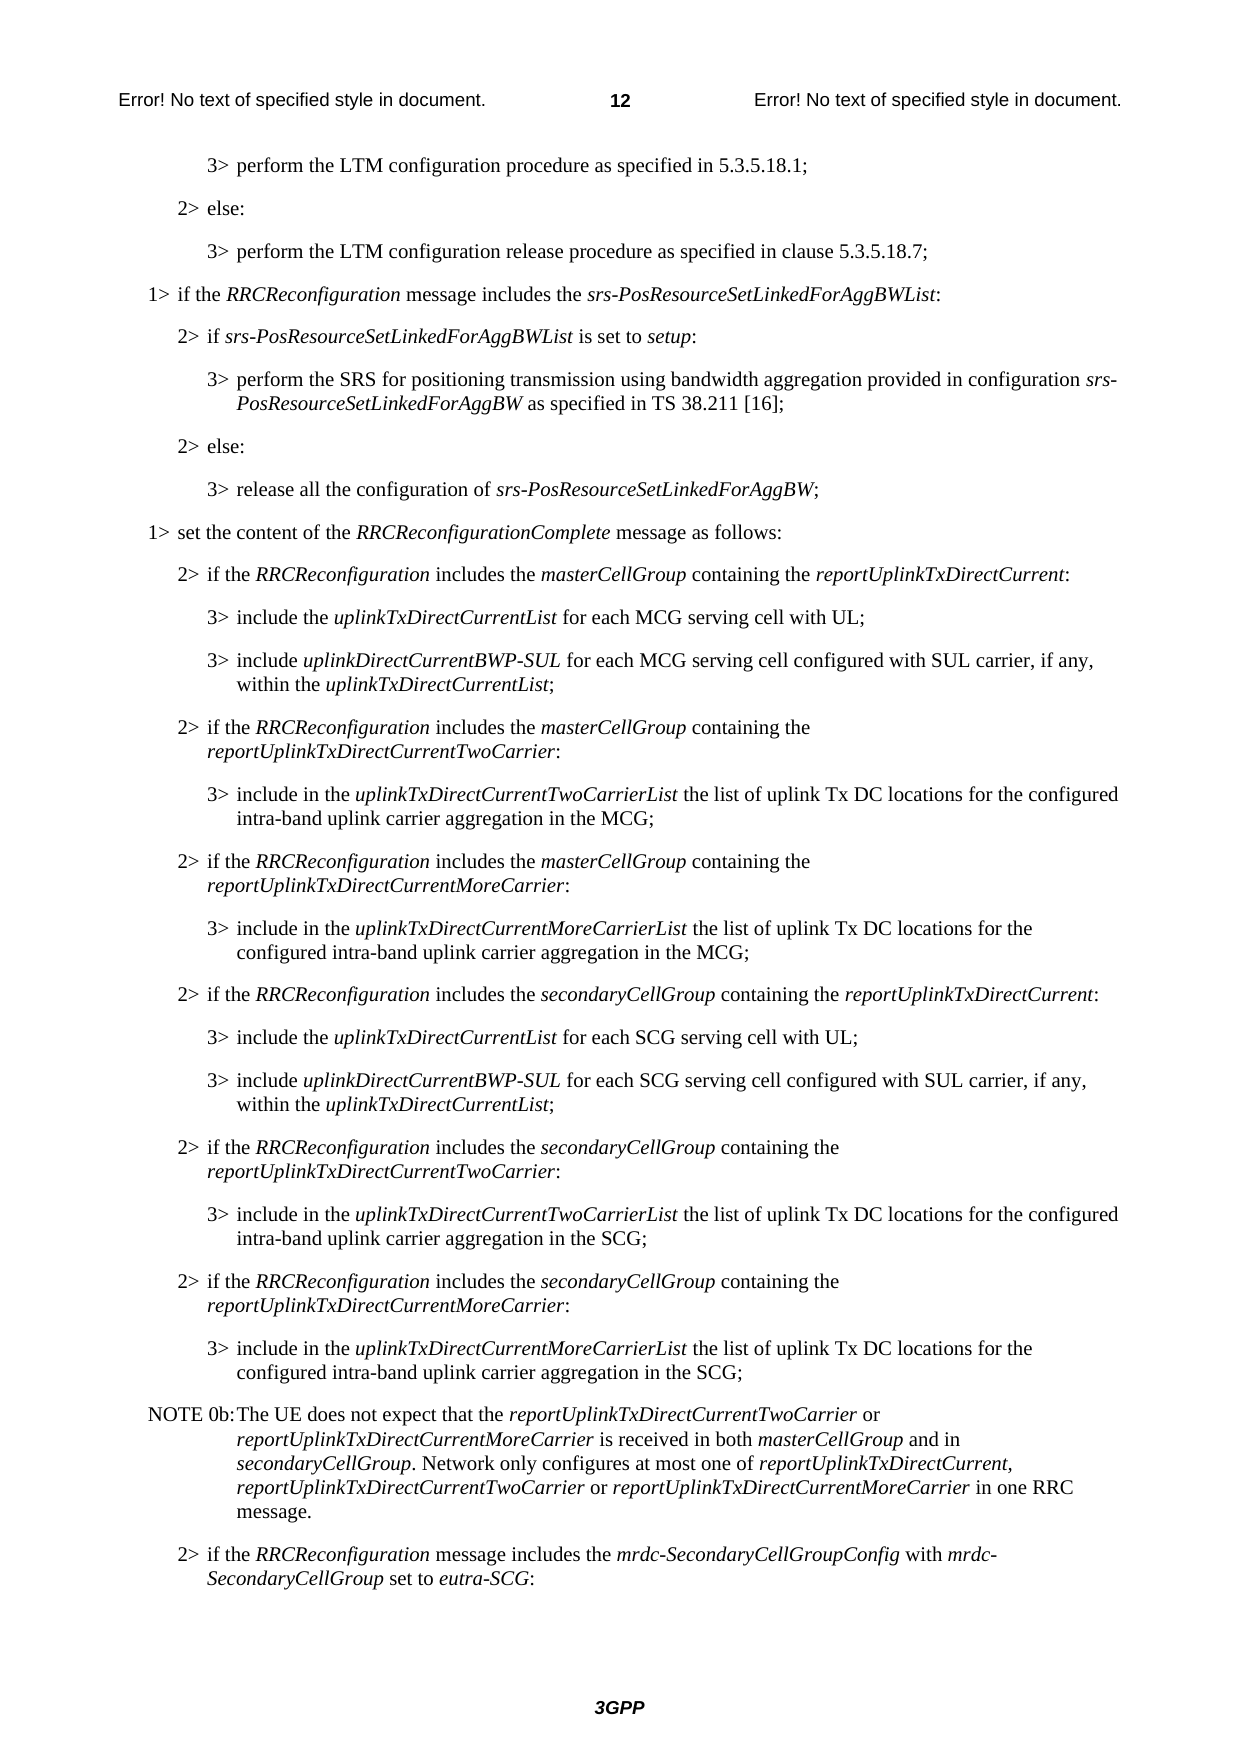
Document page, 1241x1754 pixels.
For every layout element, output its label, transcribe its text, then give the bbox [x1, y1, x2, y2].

text 3> perform the LTM configuration procedure as specified in 5.3.5.18.1; [207, 153, 1122, 177]
text 2> if the RRCReconfiguration includes the secondaryCellGroup containing the reportUplinkTxDirectCurrent: [177, 982, 1122, 1006]
text 2> if the RRCReconfiguration message includes the mrdc-SecondaryCellGroupConfig with mrdc-SecondaryCellGroup set to eutra-SCG: [177, 1541, 1122, 1589]
text 2> if the RRCReconfiguration includes the masterCellGroup containing the reportUplinkTxDirectCurrent: [177, 562, 1122, 586]
text 3> include the uplinkTxDirectCurrentList for each SCG serving cell with UL; [207, 1025, 1122, 1049]
text 2> if the RRCReconfiguration includes the masterCellGroup containing the reportUplinkTxDirectCurrentMoreCarrier: [177, 849, 1122, 897]
text 2> if the RRCReconfiguration includes the secondaryCellGroup containing the reportUplinkTxDirectCurrentMoreCarrier: [177, 1269, 1122, 1317]
text 2> if srs-PosResourceSetLinkedForAggBWList is set to setup: [177, 324, 1122, 348]
text 3> include uplinkDirectCurrentBWP-SUL for each MCG serving cell configured with SUL carrier, if any, within the uplinkTxDirectCurrentList; [207, 648, 1122, 696]
text 3> include in the uplinkTxDirectCurrentMoreCarrierList the list of uplink Tx DC locations for the configured intra-band uplink carrier aggregation in the MCG; [207, 916, 1122, 964]
text 2> if the RRCReconfiguration includes the secondaryCellGroup containing the reportUplinkTxDirectCurrentTwoCarrier: [177, 1135, 1122, 1183]
text 1> set the content of the RRCReconfigurationComplete message as follows: [148, 519, 1122, 544]
text 3> include in the uplinkTxDirectCurrentTwoCarrierList the list of uplink Tx DC locations for the configured intra-band uplink carrier aggregation in the MCG; [207, 782, 1122, 830]
text 1> if the RRCReconfiguration message includes the srs-PosResourceSetLinkedForAggBWList: [148, 281, 1122, 306]
text 3> release all the configuration of srs-PosResourceSetLinkedForAggBW; [207, 477, 1122, 501]
text 2> else: [177, 196, 1122, 220]
text 2> if the RRCReconfiguration includes the masterCellGroup containing the reportUplinkTxDirectCurrentTwoCarrier: [177, 715, 1122, 763]
text 2> else: [177, 434, 1122, 458]
text 3> include in the uplinkTxDirectCurrentMoreCarrierList the list of uplink Tx DC locations for the configured intra-band uplink carrier aggregation in the SCG; [207, 1336, 1122, 1384]
text 3> perform the LTM configuration release procedure as specified in clause 5.3.5.18.7; [207, 239, 1122, 263]
text NOTE 0b: The UE does not expect that the reportUplinkTxDirectCurrentTwoCarrier or reportUplinkTxDirectCurrentMoreCarrier is received in both masterCellGroup and in secondaryCellGroup. Network only configures at most one of reportUplinkTxDirectCurrent, reportUplinkTxDirectCurrentTwoCarrier or reportUplinkTxDirectCurrentMoreCarrier in one RRC message. [148, 1402, 1122, 1523]
text 3> perform the SRS for positioning transmission using bandwidth aggregation provided in configuration srs-PosResourceSetLinkedForAggBW as specified in TS 38.211 [16]; [207, 367, 1122, 415]
text 3> include uplinkDirectCurrentBWP-SUL for each SCG serving cell configured with SUL carrier, if any, within the uplinkTxDirectCurrentList; [207, 1068, 1122, 1116]
text 3> include in the uplinkTxDirectCurrentTwoCarrierList the list of uplink Tx DC locations for the configured intra-band uplink carrier aggregation in the SCG; [207, 1202, 1122, 1250]
text 3> include the uplinkTxDirectCurrentList for each MCG serving cell with UL; [207, 605, 1122, 629]
